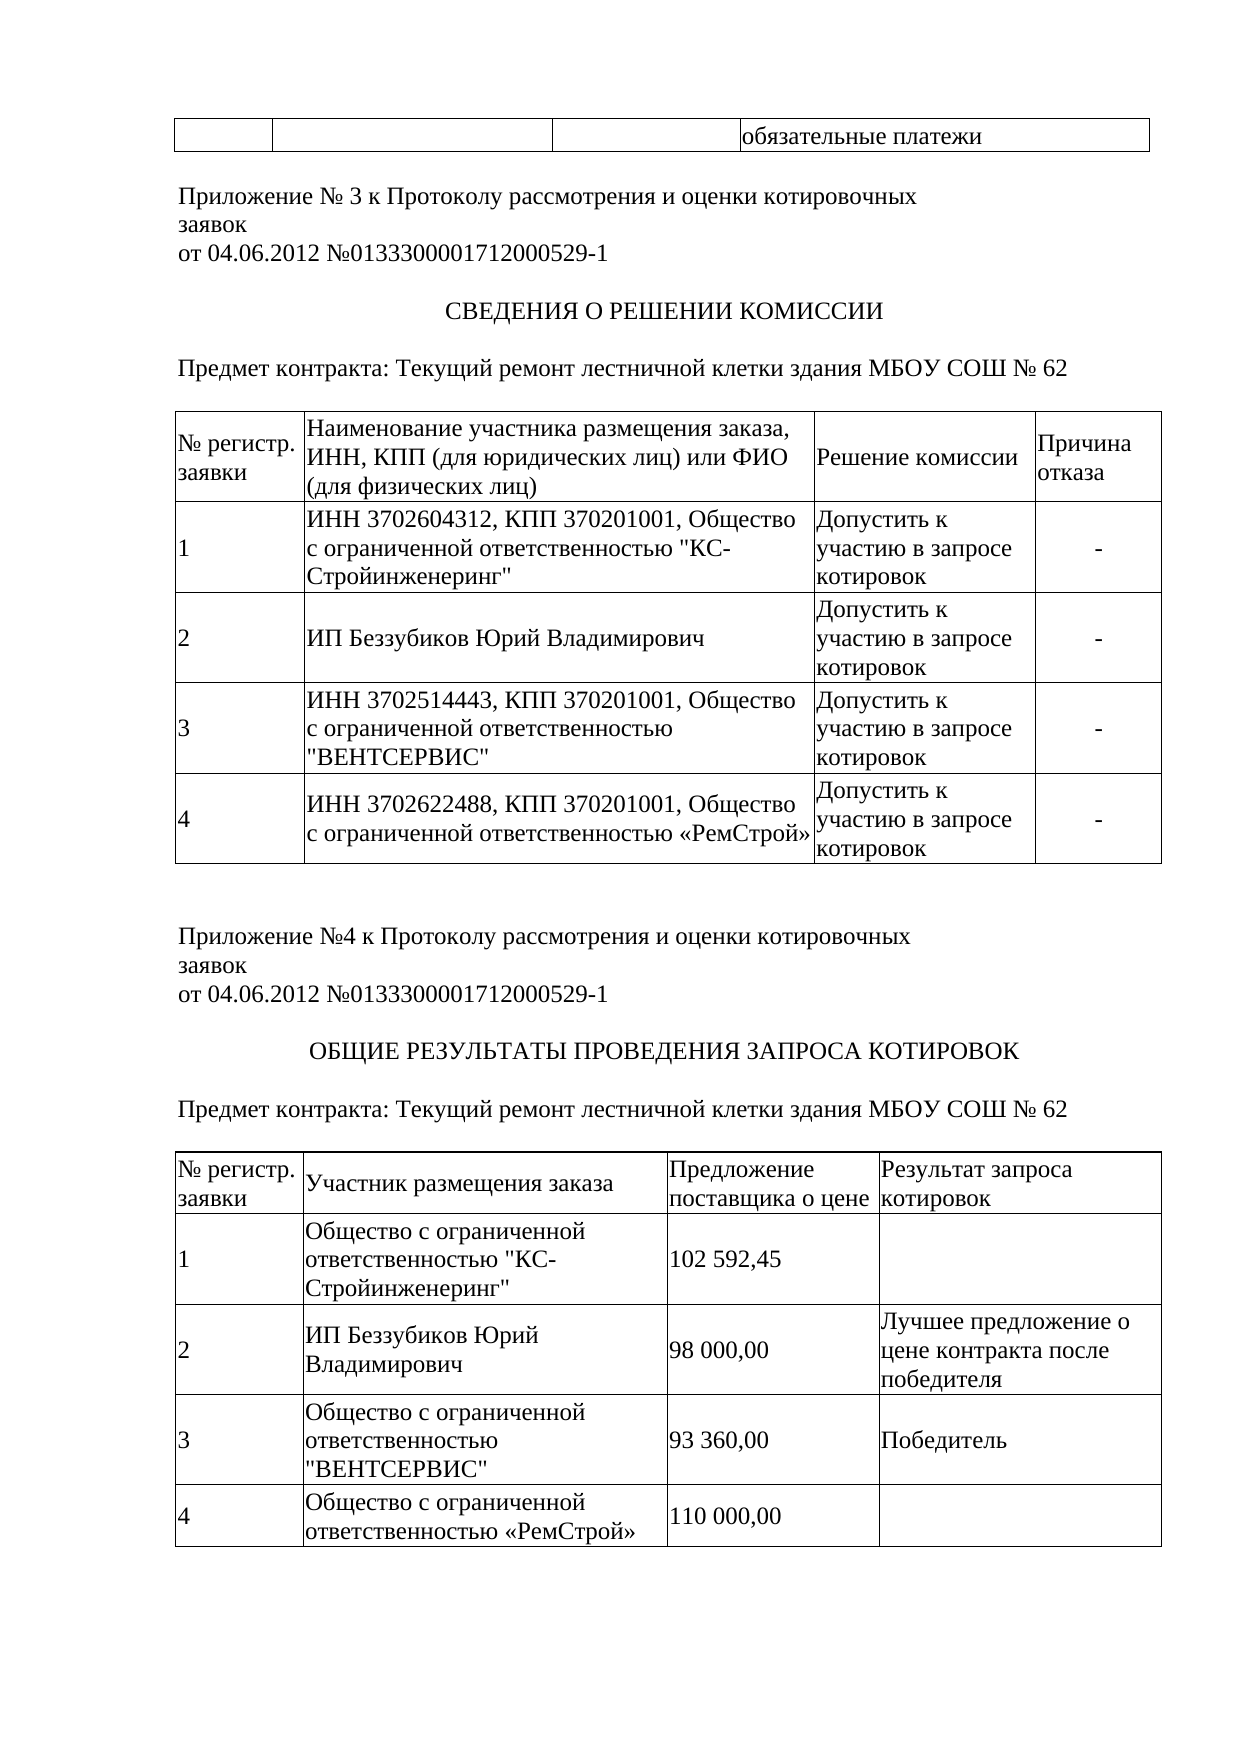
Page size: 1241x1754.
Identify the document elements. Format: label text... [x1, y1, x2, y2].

table_cell ИНН 3702604312, КПП 370201001, Общество с ограниченной ответственностью "КС-Стройинженеринг" [305, 502, 814, 592]
table_cell 1 [176, 502, 304, 592]
table_cell 98 000,00 [668, 1305, 879, 1394]
table_header № регистр. заявки [176, 412, 304, 501]
table_cell 4 [176, 774, 304, 863]
table_cell 3 [176, 1395, 303, 1484]
table_cell 93 360,00 [668, 1395, 879, 1484]
table_cell 2 [176, 1305, 303, 1394]
table_cell Общество с ограниченной ответственностью "ВЕНТСЕРВИС" [304, 1395, 667, 1484]
text Предмет контракта: Текущий ремонт лестничной клетки здания МБОУ СОШ № 62 [177, 1094, 1152, 1123]
table_cell Лучшее предложение о цене контракта после победителя [880, 1305, 1161, 1394]
table_cell [880, 1214, 1161, 1303]
table_header Приложение № 3 к Протоколу рассмотрения и оценки котировочных заявок от 04.06.2012 №0133300001712000529-1 [178, 181, 992, 267]
table_cell Допустить к участию в запросе котировок [815, 593, 1035, 682]
table_header Приложение №4 к Протоколу рассмотрения и оценки котировочных заявок от 04.06.2012 №0133300001712000529-1 [178, 921, 986, 1008]
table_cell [273, 119, 552, 151]
text СВЕДЕНИЯ О РЕШЕНИИ КОМИССИИ [177, 296, 1152, 324]
table_cell - [1036, 774, 1161, 863]
table_cell Победитель [880, 1395, 1161, 1484]
table_cell 102 592,45 [668, 1214, 879, 1303]
table_cell 4 [175, 119, 272, 151]
table_cell Допустить к участию в запросе котировок [815, 502, 1035, 592]
table_header Предложение поставщика о цене [668, 1153, 879, 1213]
table_cell - [1036, 502, 1161, 592]
table_cell ИП Беззубиков Юрий Владимирович [304, 1305, 667, 1394]
table_cell ИП Беззубиков Юрий Владимирович [305, 593, 814, 682]
table_cell Допустить к участию в запросе котировок [815, 683, 1035, 772]
table_cell ИНН 3702622488, КПП 370201001, Общество с ограниченной ответственностью «РемСтрой» [305, 774, 814, 863]
text ОБЩИЕ РЕЗУЛЬТАТЫ ПРОВЕДЕНИЯ ЗАПРОСА КОТИРОВОК [177, 1036, 1152, 1065]
table_cell Общество с ограниченной ответственностью «РемСтрой» [304, 1485, 667, 1546]
table_cell [880, 1485, 1161, 1546]
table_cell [553, 119, 740, 151]
text Предмет контракта: Текущий ремонт лестничной клетки здания МБОУ СОШ № 62 [177, 353, 1152, 382]
table_cell ИНН 3702514443, КПП 370201001, Общество с ограниченной ответственностью "ВЕНТСЕРВИС" [305, 683, 814, 772]
table_header Наименование участника размещения заказа, ИНН, КПП (для юридических лиц) или ФИО (для физических лиц) [305, 412, 814, 501]
table_header Участник размещения заказа [304, 1153, 667, 1213]
table_cell 2 [176, 593, 304, 682]
table_cell - [1036, 683, 1161, 772]
table_cell 4 [176, 1485, 303, 1546]
table_cell 3 [176, 683, 304, 772]
table_cell - [1036, 593, 1161, 682]
table_cell Общество с ограниченной ответственностью "КС-Стройинженеринг" [304, 1214, 667, 1303]
table_cell 1 [176, 1214, 303, 1303]
table_header Решение комиссии [815, 412, 1035, 501]
table_header Результат запроса котировок [880, 1153, 1161, 1213]
table_header № регистр. заявки [176, 1153, 303, 1213]
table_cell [741, 119, 1149, 151]
table_header Причина отказа [1036, 412, 1161, 501]
table_cell 110 000,00 [668, 1485, 879, 1546]
table_cell Допустить к участию в запросе котировок [815, 774, 1035, 863]
